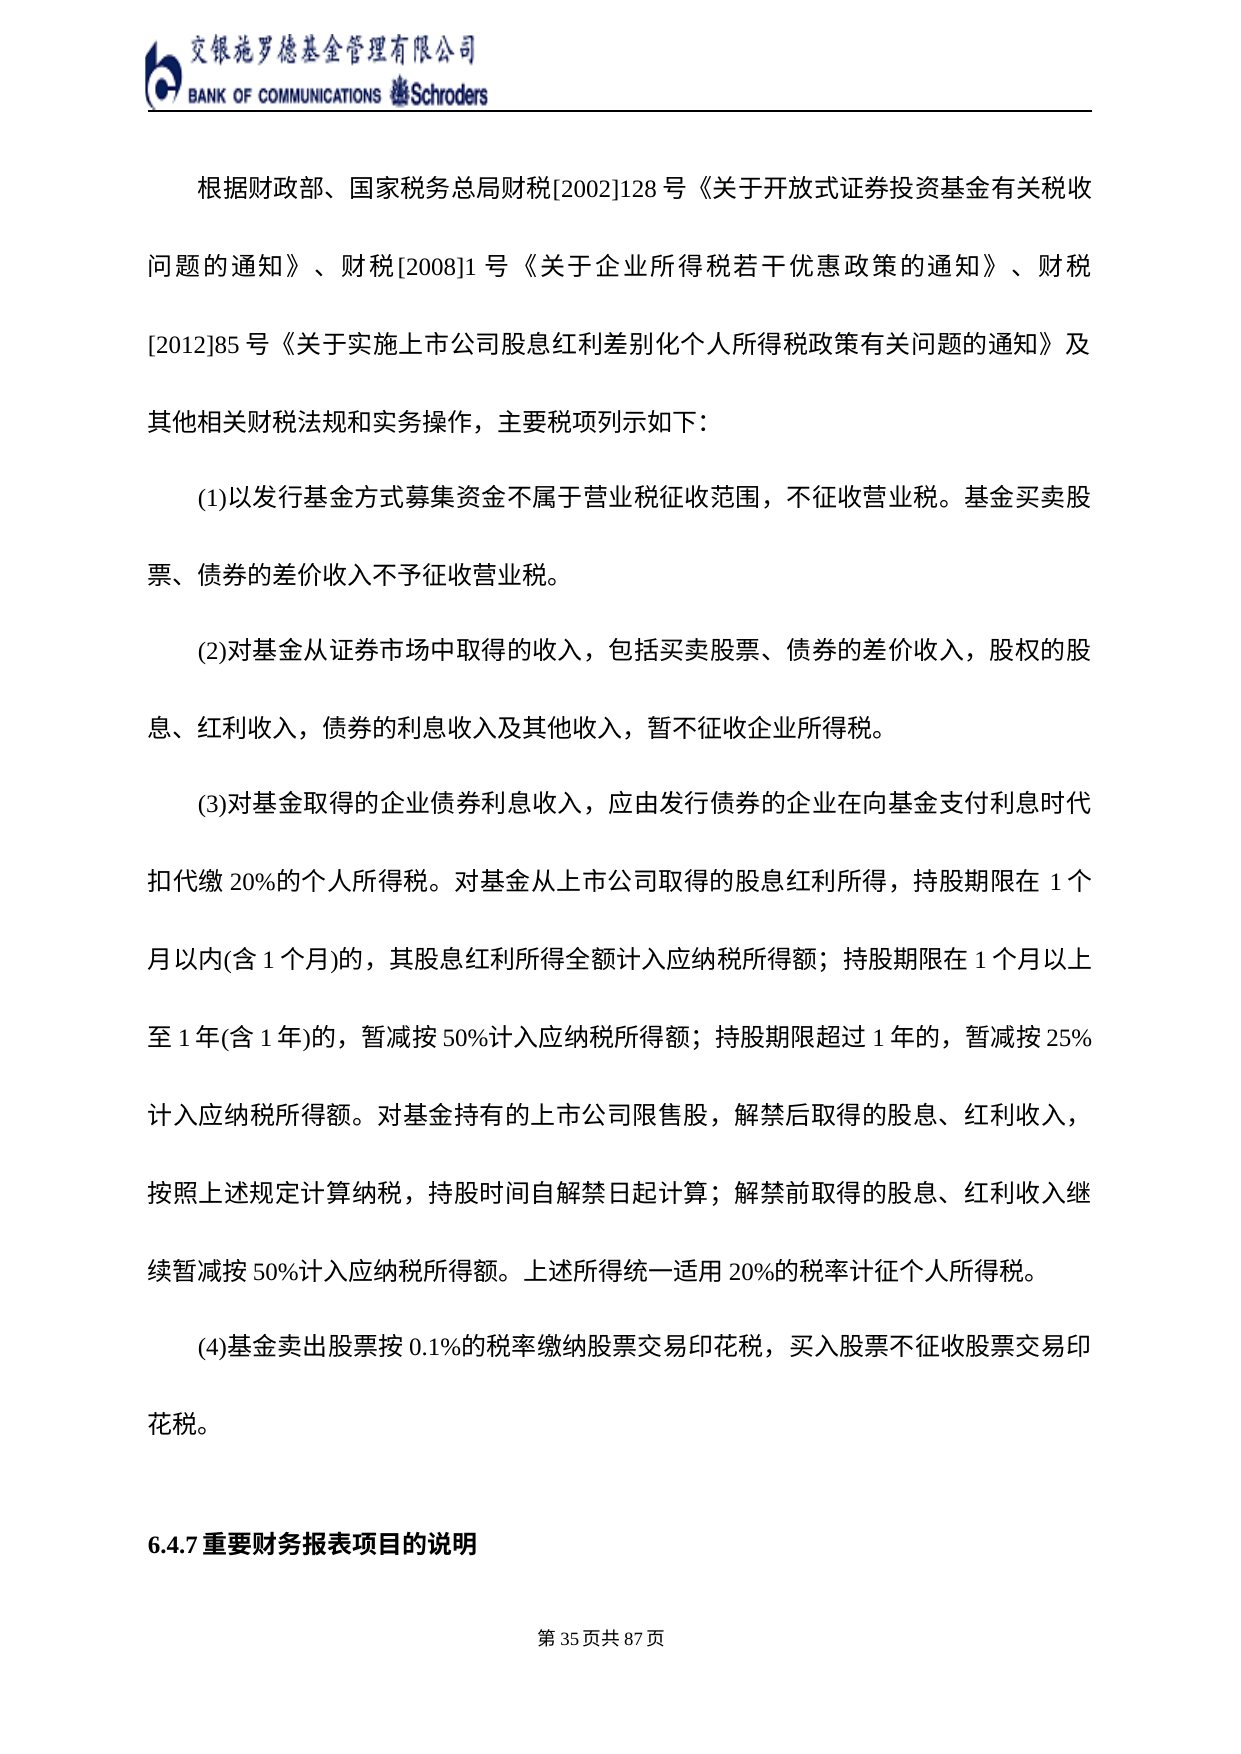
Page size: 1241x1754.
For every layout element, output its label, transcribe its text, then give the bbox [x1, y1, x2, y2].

text 根据财政部、国家税务总局财税[2002]128号《关于开放式证券投资基金有关税收问题的通知》、财税[2008]1号《关于企业所得税若干优惠政策的通知》、财税[2012]85号《关于实施上市公司股息红利差别化个人所得税政策有关问题的通知》及其他相关财税法规和实务操作，主要税项列示如下： [148, 154, 1092, 453]
text (3)对基金取得的企业债券利息收入，应由发行债券的企业在向基金支付利息时代扣代缴20%的个人所得税。对基金从上市公司取得的股息红利所得，持股期限在1个月以内(含1个月)的，其股息红利所得全额计入应纳税所得额；持股期限在1个月以上至1年(含1年)的，暂减按50%计入应纳税所得额；持股期限超过1年的，暂减按25%计入应纳税所得额。对基金持有的上市公司限售股，解禁后取得的股息、红利收入，按照上述规定计算纳税，持股时间自解禁日起计算；解禁前取得的股息、红利收入继续暂减按50%计入应纳税所得额。上述所得统一适用20%的税率计征个人所得税。 [148, 769, 1092, 1302]
text (4)基金卖出股票按0.1%的税率缴纳股票交易印花税，买入股票不征收股票交易印花税。 [148, 1312, 1092, 1455]
text (2)对基金从证券市场中取得的收入，包括买卖股票、债券的差价收入，股权的股息、红利收入，债券的利息收入及其他收入，暂不征收企业所得税。 [148, 616, 1092, 759]
text (1)以发行基金方式募集资金不属于营业税征收范围，不征收营业税。基金买卖股票、债券的差价收入不予征收营业税。 [148, 463, 1092, 606]
text 6.4.7重要财务报表项目的说明 [148, 1510, 1092, 1575]
picture [145, 34, 488, 110]
